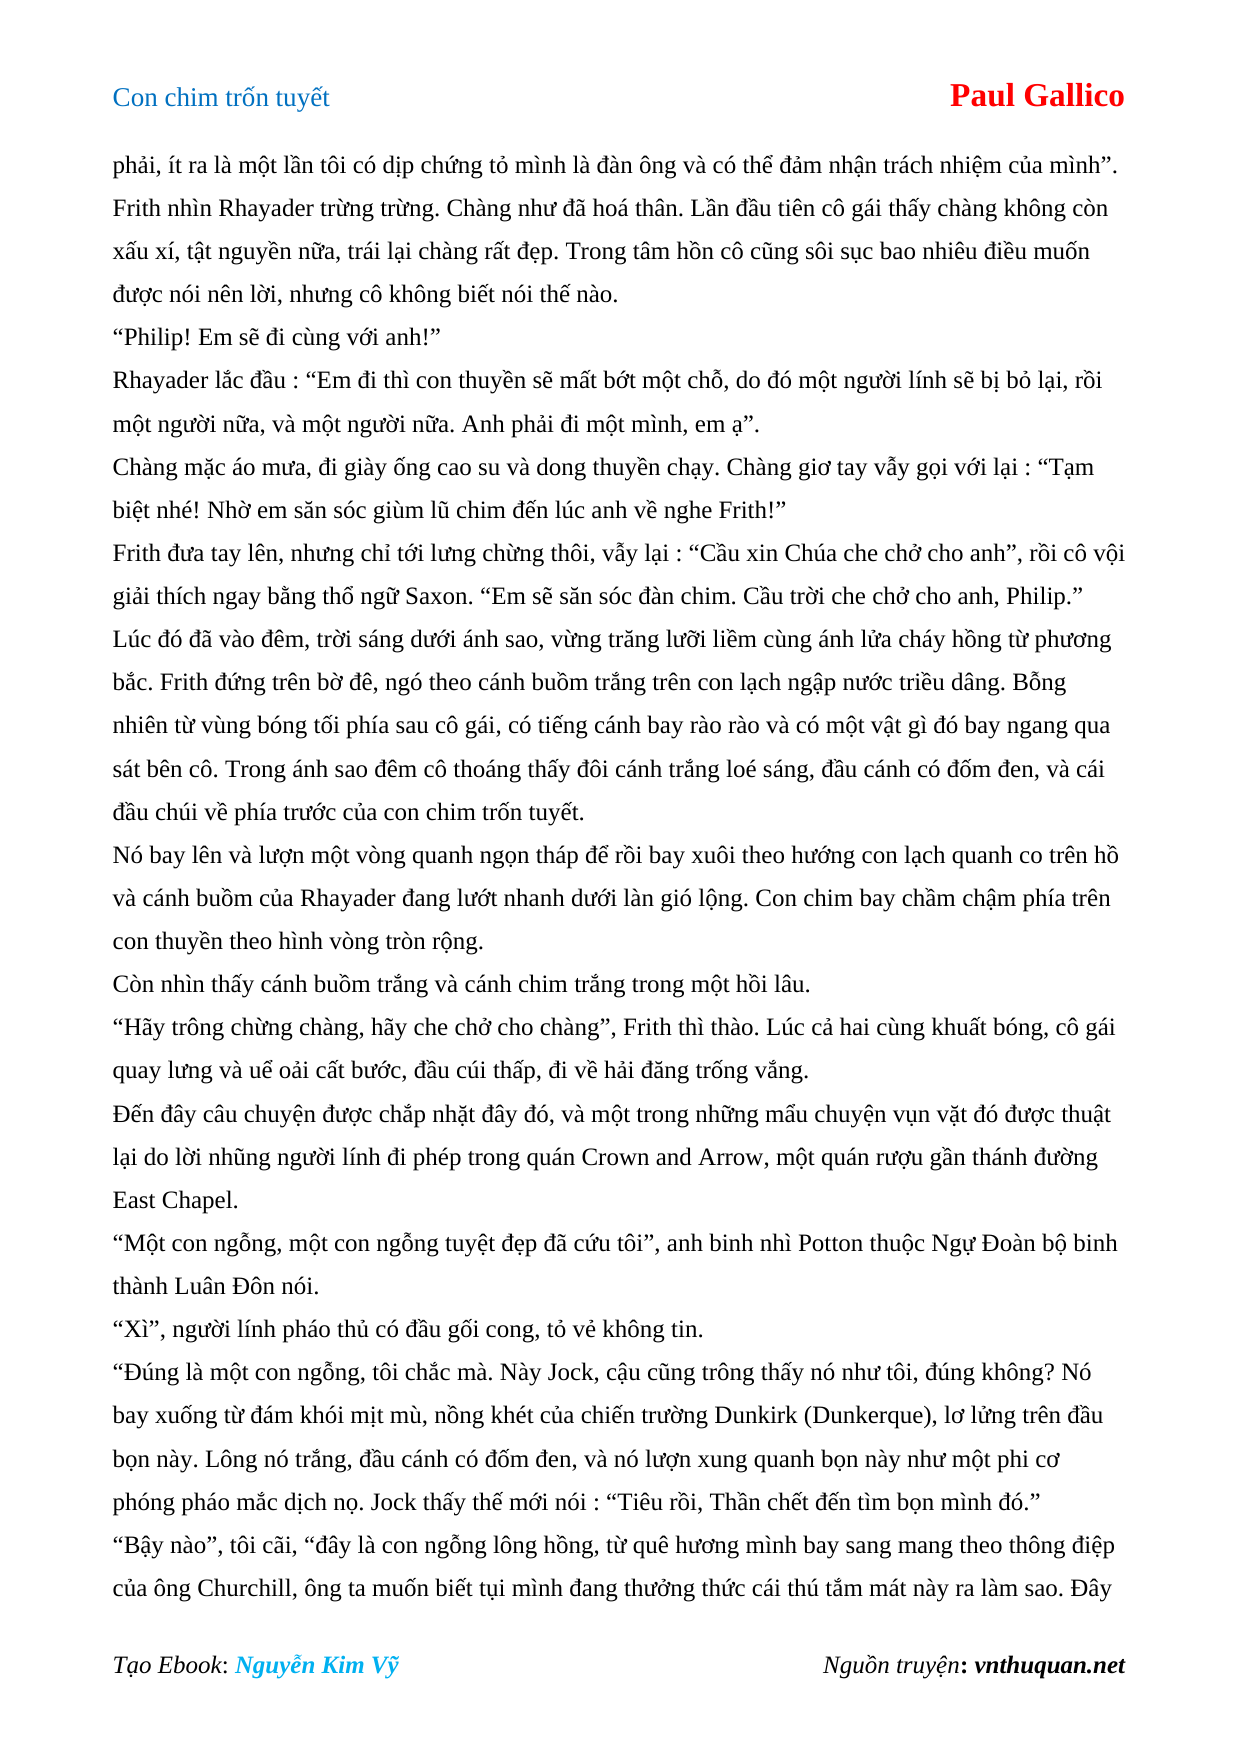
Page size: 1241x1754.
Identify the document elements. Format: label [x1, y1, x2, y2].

text [112, 150, 1128, 1602]
